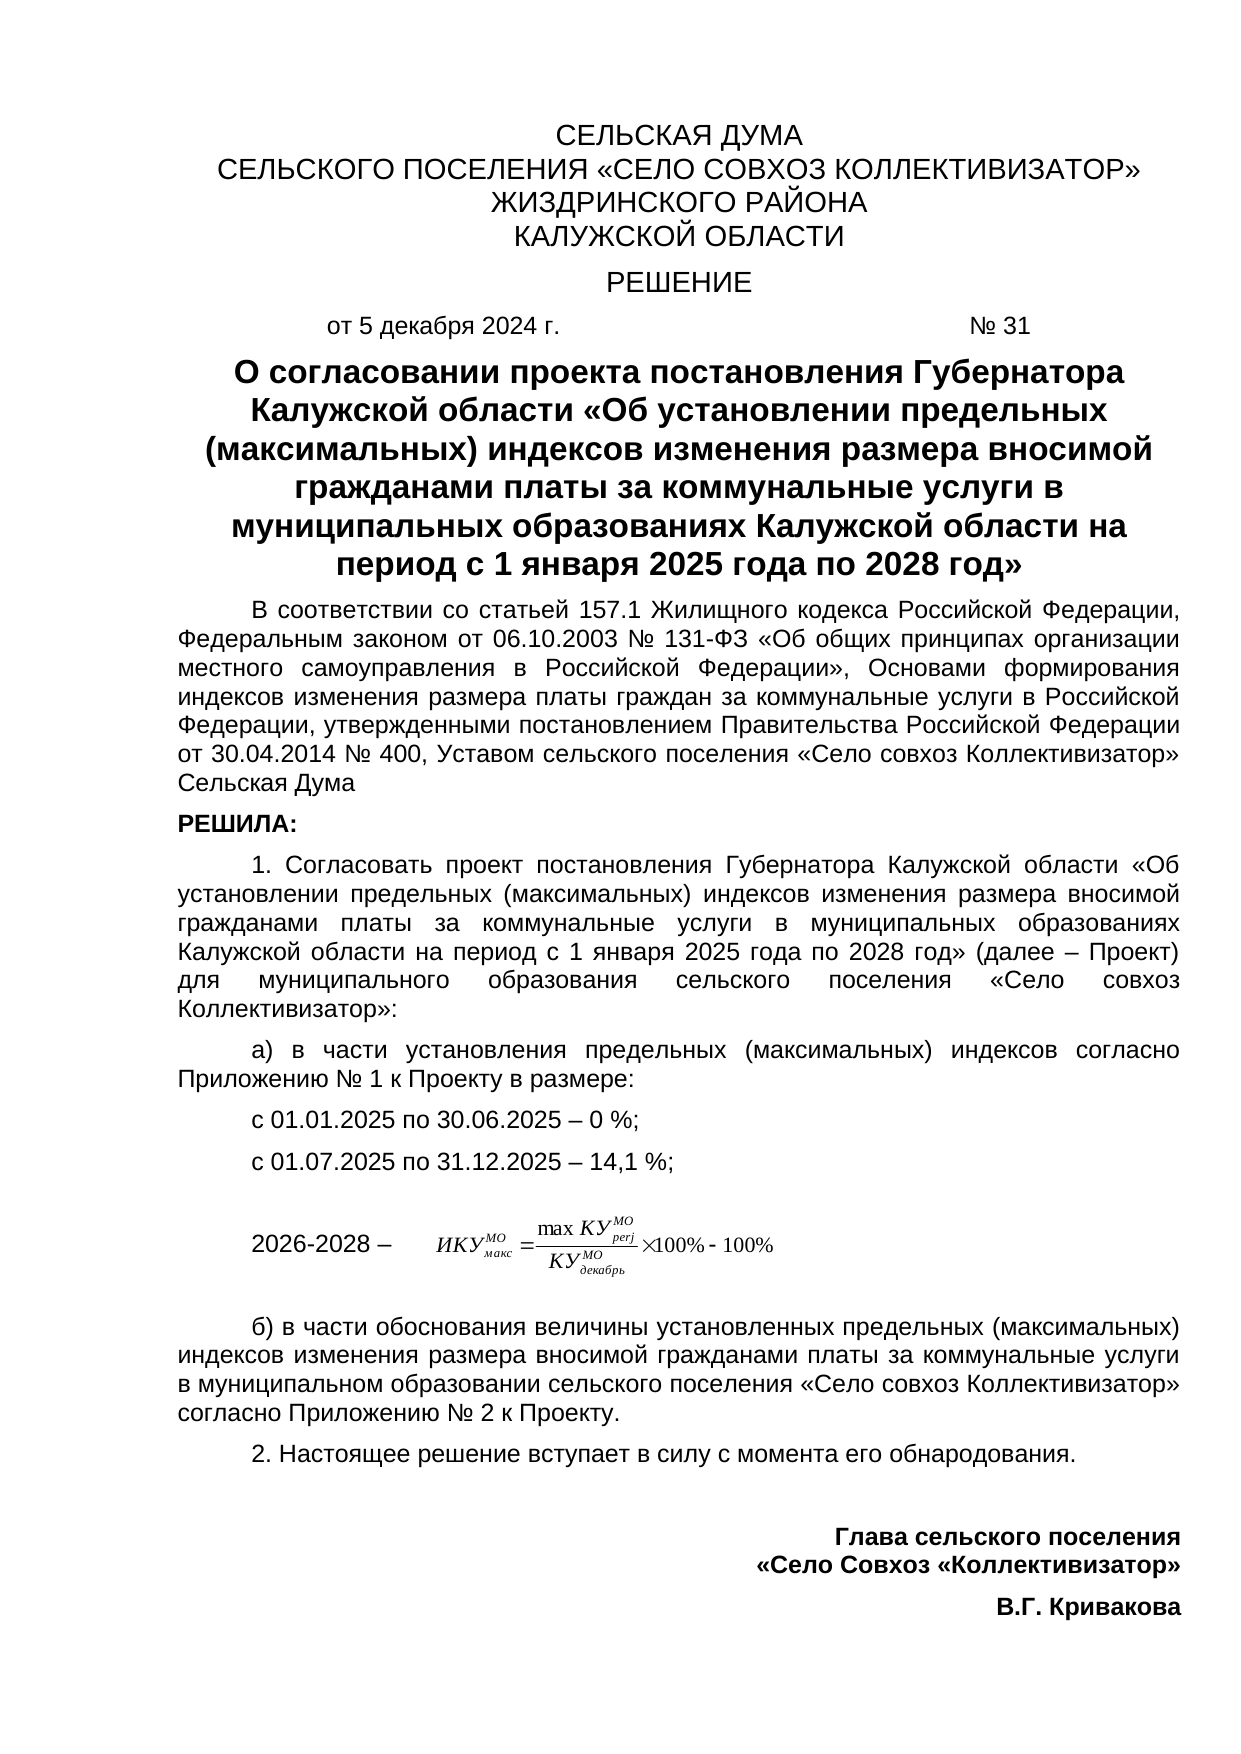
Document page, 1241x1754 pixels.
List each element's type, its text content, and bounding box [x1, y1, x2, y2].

text 2026-2028 – [177, 1229, 1181, 1258]
text В соответствии со статьей 157.1 Жилищного кодекса Российской Федерации, Федеральным законом от 06.10.2003 № 131-ФЗ «Об общих принципах организации местного самоуправления в Российской Федерации», Основами формирования индексов изменения размера платы граждан за коммунальные услуги в Российской Федерации, утвержденными постановлением Правительства Российской Федерации от 30.04.2014 № 400, Уставом сельского поселения «Село совхоз Коллективизатор» Сельская Дума [177, 595, 1181, 796]
text с 01.07.2025 по 31.12.2025 – 14,1 %; [177, 1146, 1181, 1175]
text В.Г. Кривакова [177, 1591, 1181, 1620]
text б) в части обоснования величины установленных предельных (максимальных) индексов изменения размера вносимой гражданами платы за коммунальные услуги в муниципальном образовании сельского поселения «Село совхоз Коллективизатор» согласно Приложению № 2 к Проекту. [177, 1311, 1181, 1426]
text 1. Согласовать проект постановления Губернатора Калужской области «Об установлении предельных (максимальных) индексов изменения размера вносимой гражданами платы за коммунальные услуги в муниципальных образованиях Калужской области на период с 1 января 2025 года по 2028 год» (далее – Проект) для муниципального образования сельского поселения «Село совхоз Коллективизатор»: [177, 850, 1181, 1023]
text от 5 декабря 2024 г. № 31 [177, 311, 1181, 339]
text РЕШЕНИЕ [177, 265, 1181, 298]
text Глава сельского поселения «Село Совхоз «Коллективизатор» [177, 1521, 1181, 1579]
text О согласовании проекта постановления Губернатора Калужской области «Об установлении предельных (максимальных) индексов изменения размера вносимой гражданами платы за коммунальные услуги в муниципальных образованиях Калужской области на период с 1 января 2025 года по 2028 год» [177, 352, 1181, 583]
text СЕЛЬСКАЯ ДУМА СЕЛЬСКОГО ПОСЕЛЕНИЯ «СЕЛО СОВХОЗ КОЛЛЕКТИВИЗАТОР» ЖИЗДРИНСКОГО РАЙОНА КАЛУЖСКОЙ ОБЛАСТИ [177, 118, 1181, 252]
text 2. Настоящее решение вступает в силу с момента его обнародования. [177, 1439, 1181, 1468]
text а) в части установления предельных (максимальных) индексов согласно Приложению № 1 к Проекту в размере: [177, 1035, 1181, 1093]
text с 01.01.2025 по 30.06.2025 – 0 %; [177, 1105, 1181, 1134]
text РЕШИЛА: [177, 809, 1181, 838]
